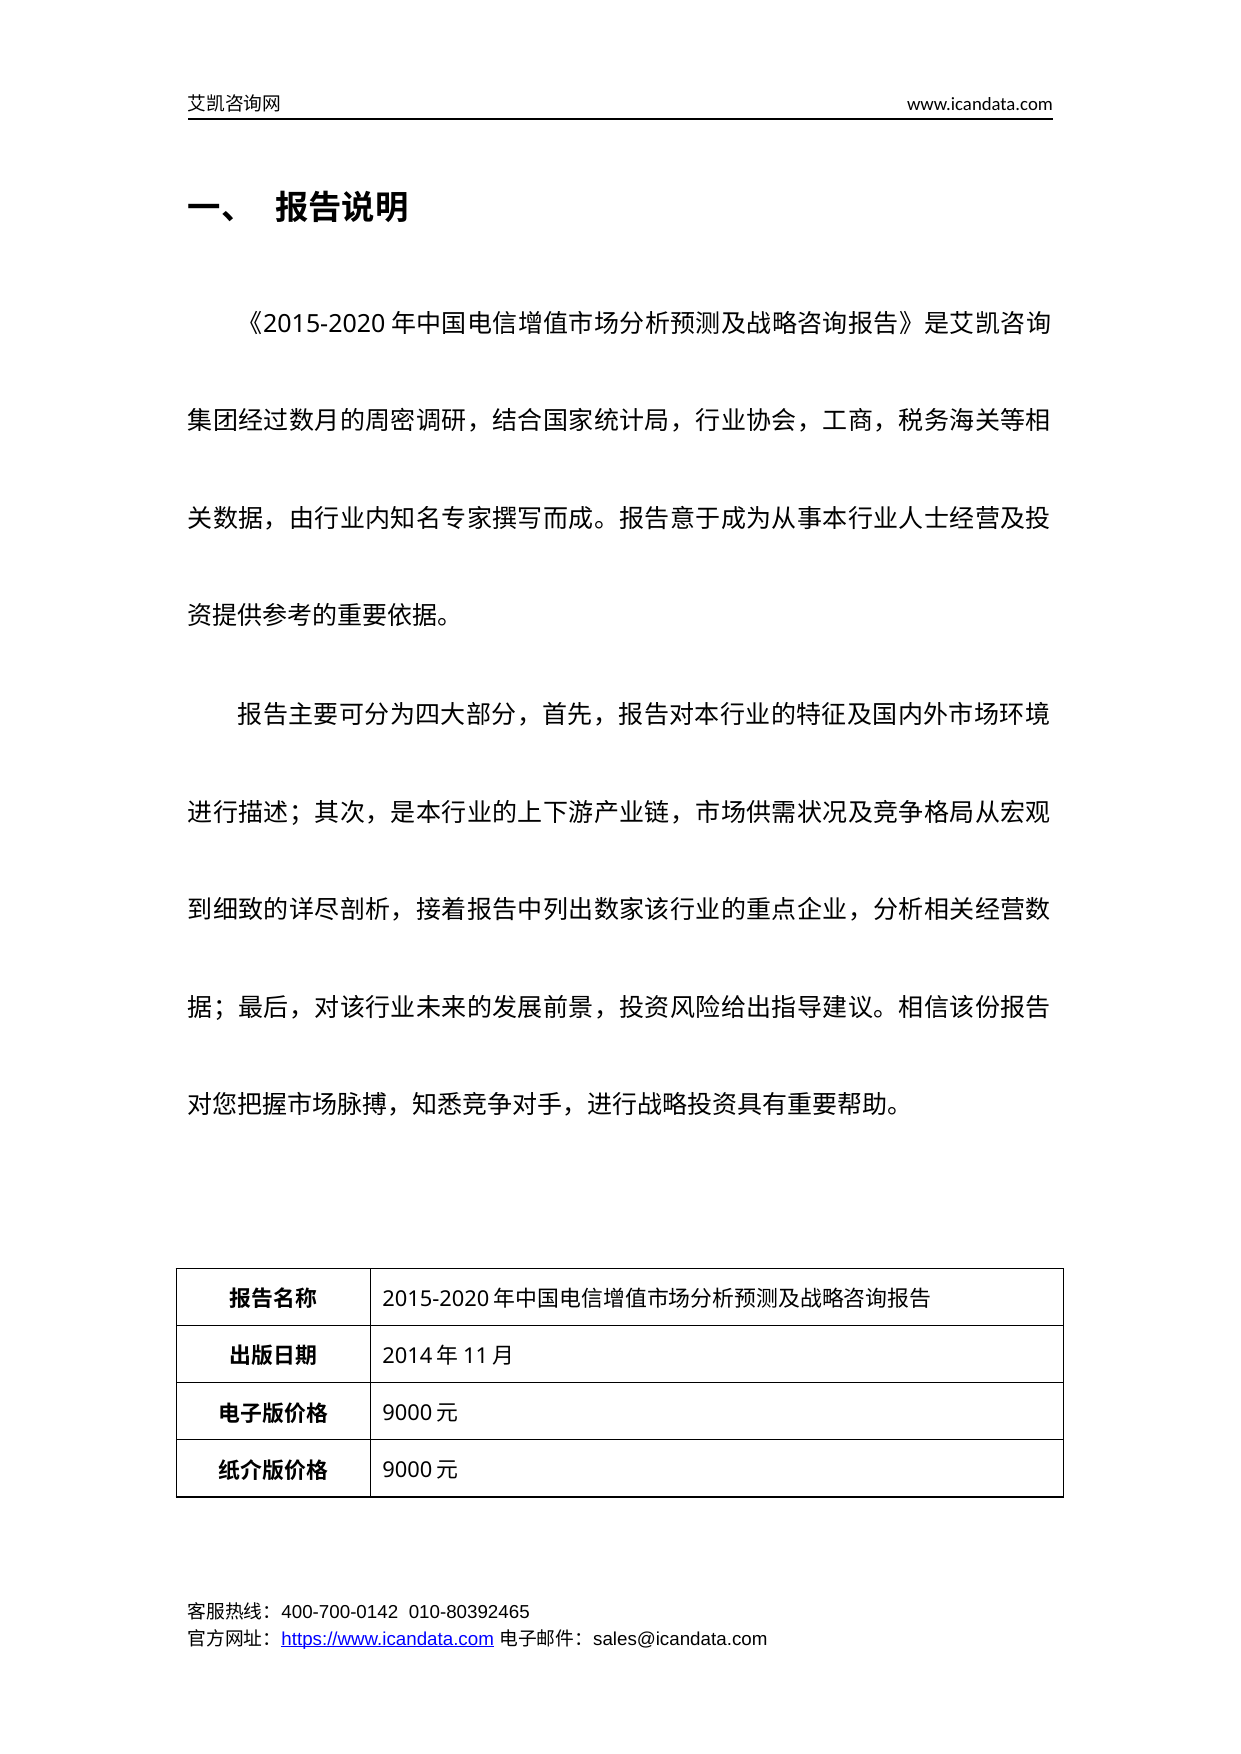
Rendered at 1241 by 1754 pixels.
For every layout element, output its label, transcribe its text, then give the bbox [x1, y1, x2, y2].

text 报告主要可分为四大部分，首先，报告对本行业的特征及国内外市场环境进行描述；其次，是本行业的上下游产业链，市场供需状况及竞争格局从宏观到细致的详尽剖析，接着报告中列出数家该行业的重点企业，分析相关经营数据；最后，对该行业未来的发展前景，投资风险给出指导建议。相信该份报告对您把握市场脉搏，知悉竞争对手，进行战略投资具有重要帮助。 [187, 681, 1053, 1136]
table_cell 9000元 [371, 1440, 1063, 1496]
text 《2015-2020年中国电信增值市场分析预测及战略咨询报告》是艾凯咨询集团经过数月的周密调研，结合国家统计局，行业协会，工商，税务海关等相关数据，由行业内知名专家撰写而成。报告意于成为从事本行业人士经营及投资提供参考的重要依据。 [187, 289, 1053, 646]
table_cell 电子版价格 [177, 1383, 370, 1439]
table_cell 纸介版价格 [177, 1440, 370, 1496]
table_header 报告名称 [177, 1269, 370, 1325]
table_header 2015-2020年中国电信增值市场分析预测及战略咨询报告 [371, 1269, 1063, 1325]
table_cell 出版日期 [177, 1326, 370, 1382]
table_cell 2014年11月 [371, 1326, 1063, 1382]
subtitle 报告说明 [187, 172, 1053, 237]
table_cell 9000元 [371, 1383, 1063, 1439]
